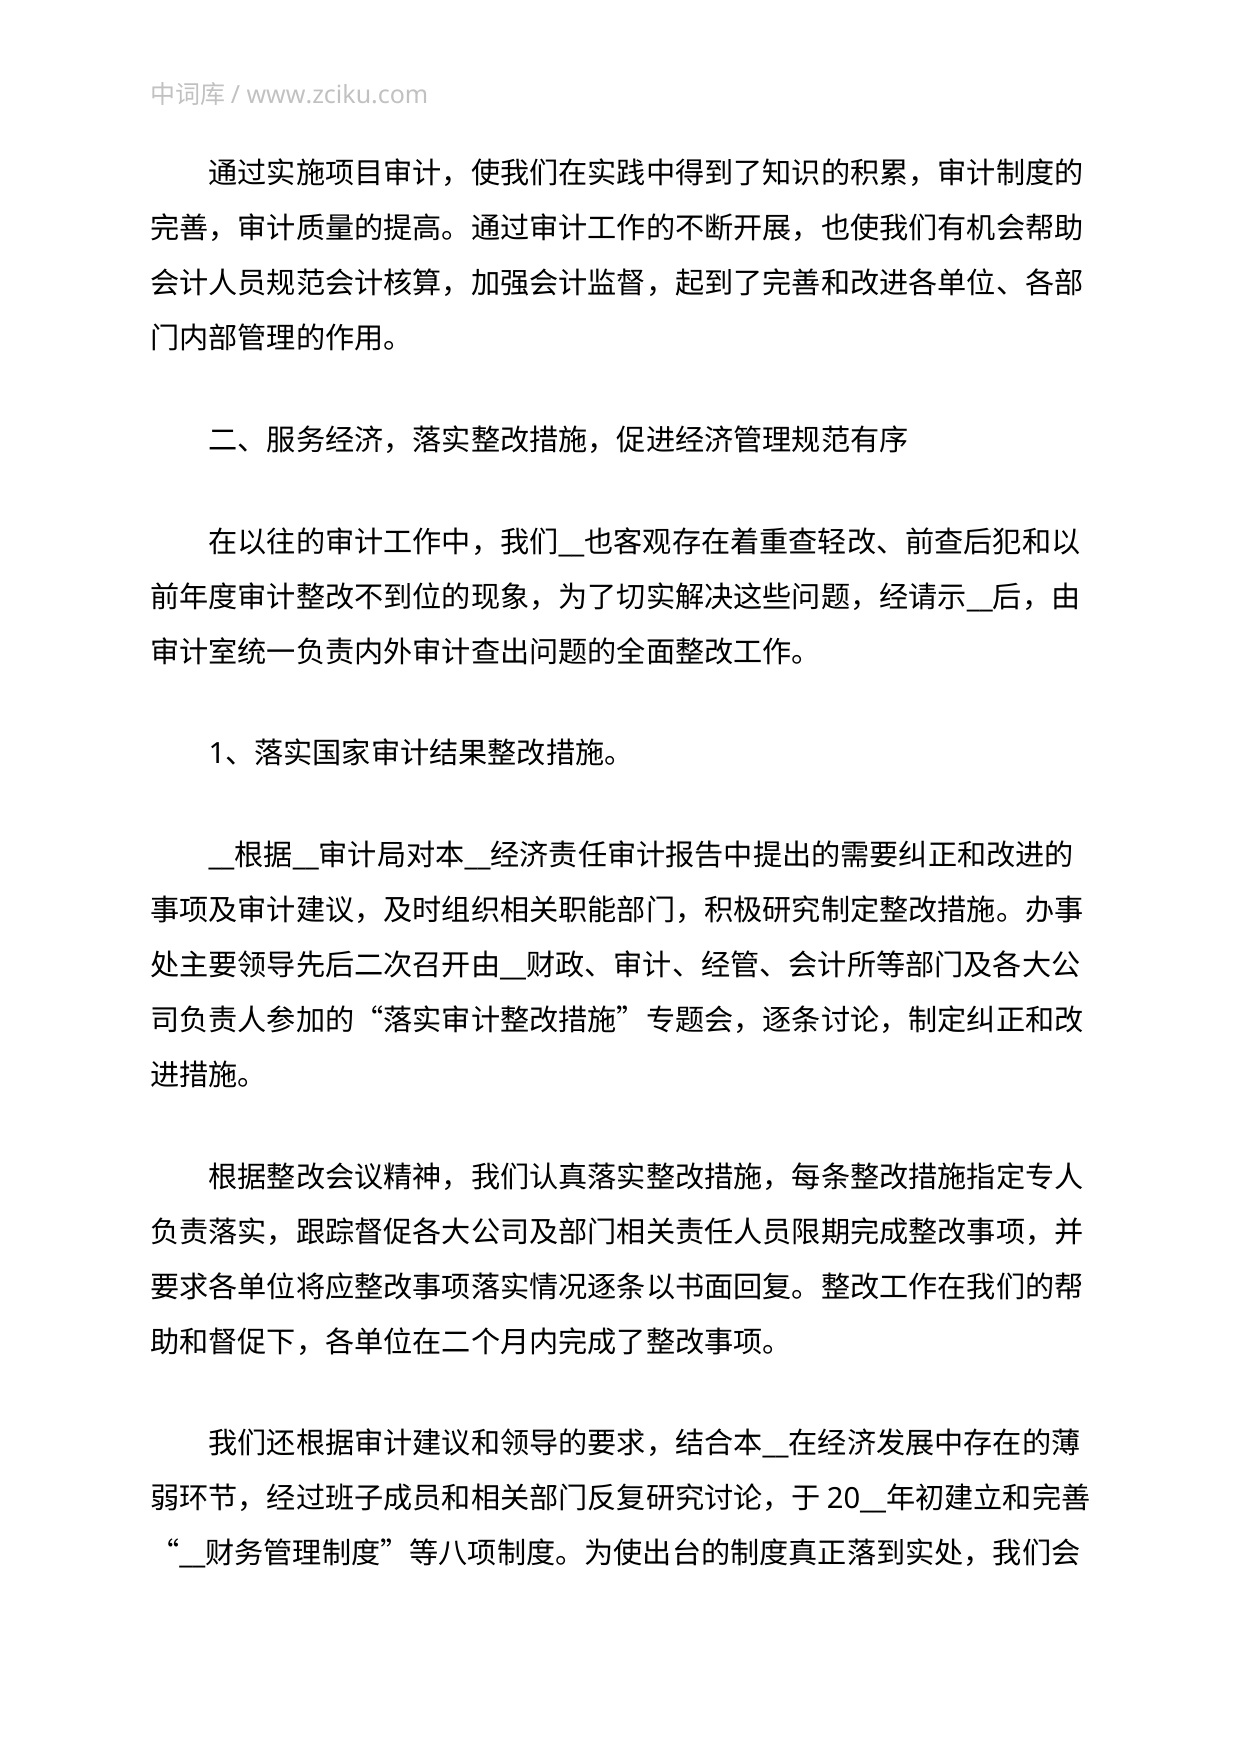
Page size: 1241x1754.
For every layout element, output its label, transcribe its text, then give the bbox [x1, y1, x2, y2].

text 在以往的审计工作中，我们__也客观存在着重查轻改、前查后犯和以前年度审计整改不到位的现象，为了切实解决这些问题，经请示__后，由审计室统一负责内外审计查出问题的全面整改工作。 [150, 518, 1090, 671]
text 二、服务经济，落实整改措施，促进经济管理规范有序 [150, 416, 1090, 459]
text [150, 1420, 1090, 1572]
text 根据整改会议精神，我们认真落实整改措施，每条整改措施指定专人负责落实，跟踪督促各大公司及部门相关责任人员限期完成整改事项，并要求各单位将应整改事项落实情况逐条以书面回复。整改工作在我们的帮助和督促下，各单位在二个月内完成了整改事项。 [150, 1153, 1090, 1361]
text __根据__审计局对本__经济责任审计报告中提出的需要纠正和改进的事项及审计建议，及时组织相关职能部门，积极研究制定整改措施。办事处主要领导先后二次召开由__财政、审计、经管、会计所等部门及各大公司负责人参加的“落实审计整改措施”专题会，逐条讨论，制定纠正和改进措施。 [150, 832, 1090, 1094]
text 1、落实国家审计结果整改措施。 [150, 730, 1090, 772]
text 通过实施项目审计，使我们在实践中得到了知识的积累，审计制度的完善，审计质量的提高。通过审计工作的不断开展，也使我们有机会帮助会计人员规范会计核算，加强会计监督，起到了完善和改进各单位、各部门内部管理的作用。 [150, 150, 1090, 357]
